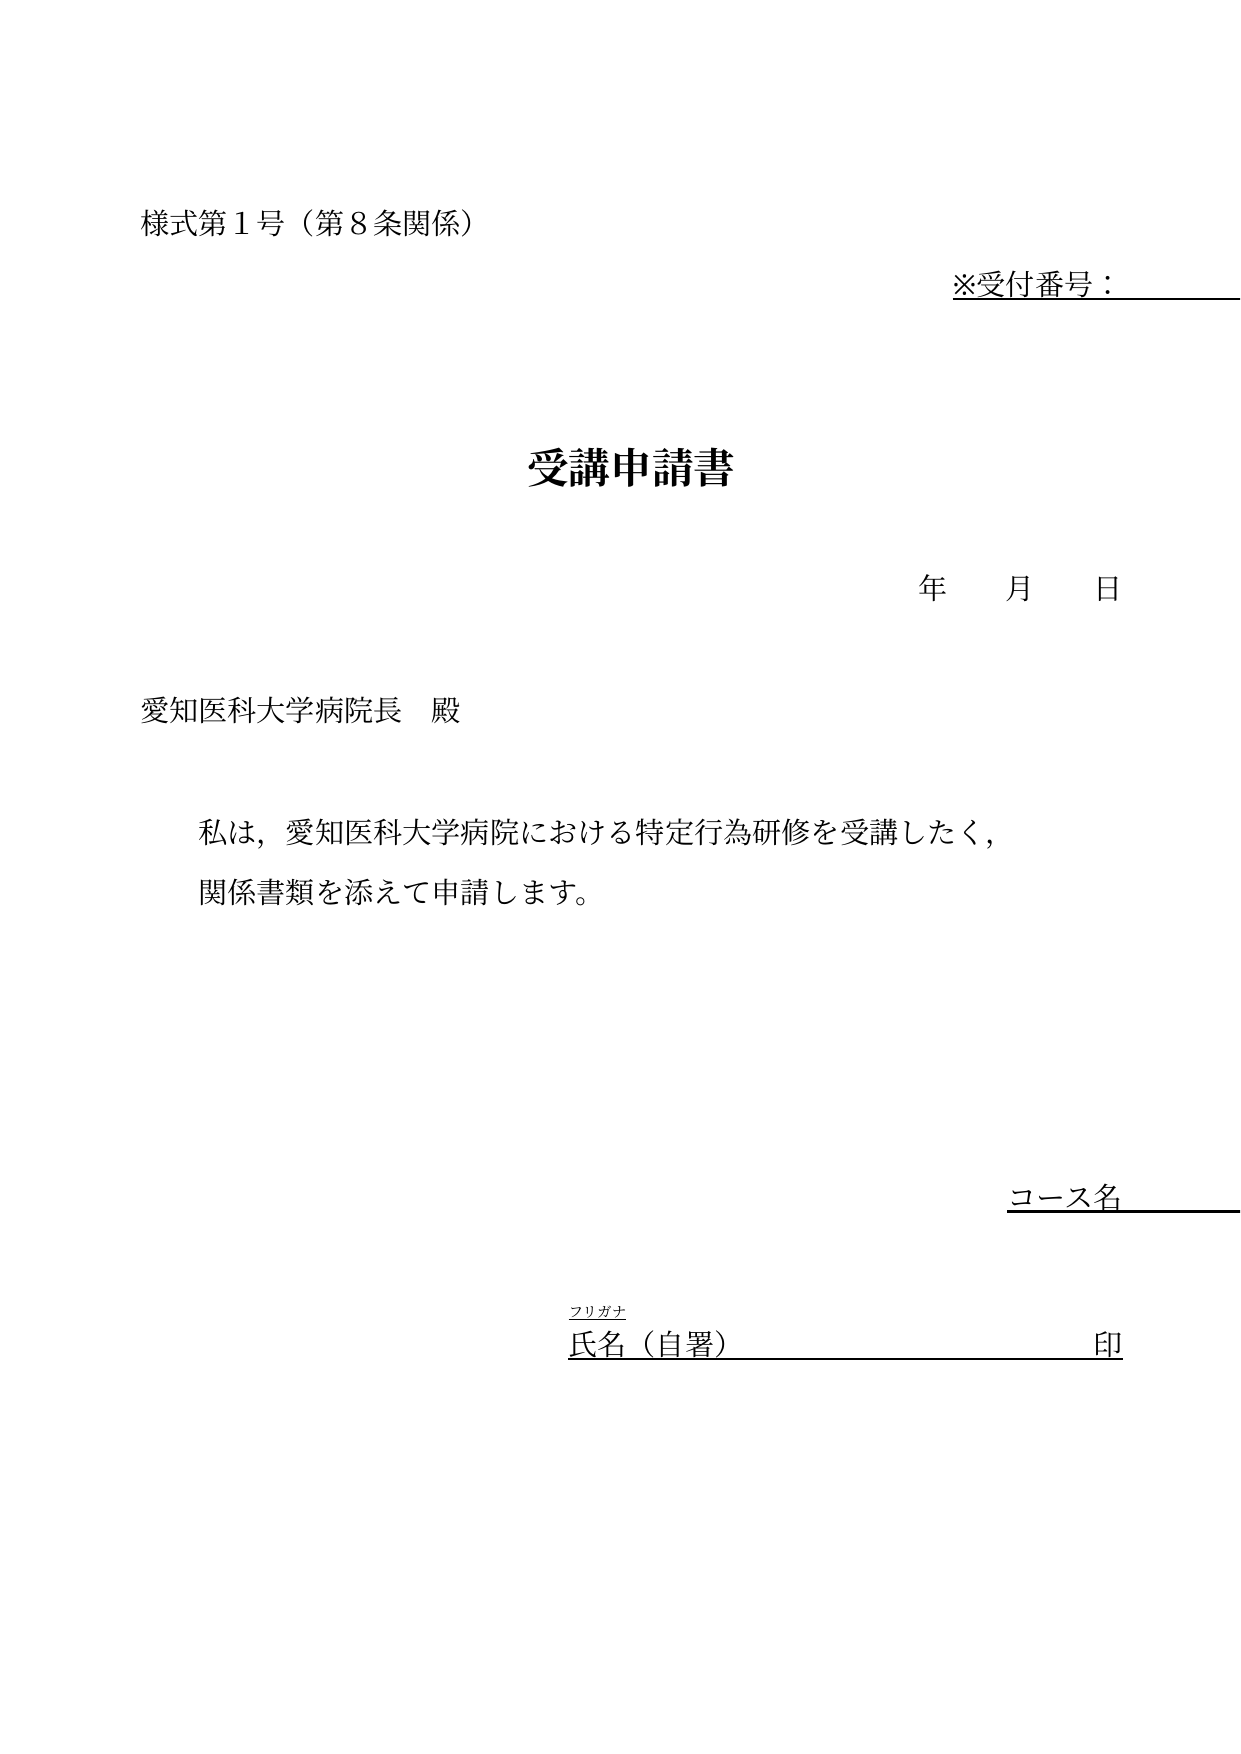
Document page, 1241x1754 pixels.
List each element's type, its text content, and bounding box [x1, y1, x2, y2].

text 私は，愛知医科大学病院における特定行為研修を受講したく， [140, 800, 1122, 861]
text コース名 [140, 1165, 1122, 1226]
text 様式第１号（第８条関係） [140, 192, 1122, 252]
text 受講申請書 [140, 435, 1122, 496]
text 関係書類を添えて申請します。 [140, 861, 1122, 922]
text （自署） 印 [140, 1287, 1122, 1378]
text ※受付番号： [140, 252, 1122, 313]
text 愛知医科大学病院長 殿 [140, 678, 1122, 739]
text 年 月 日 [140, 557, 1122, 617]
